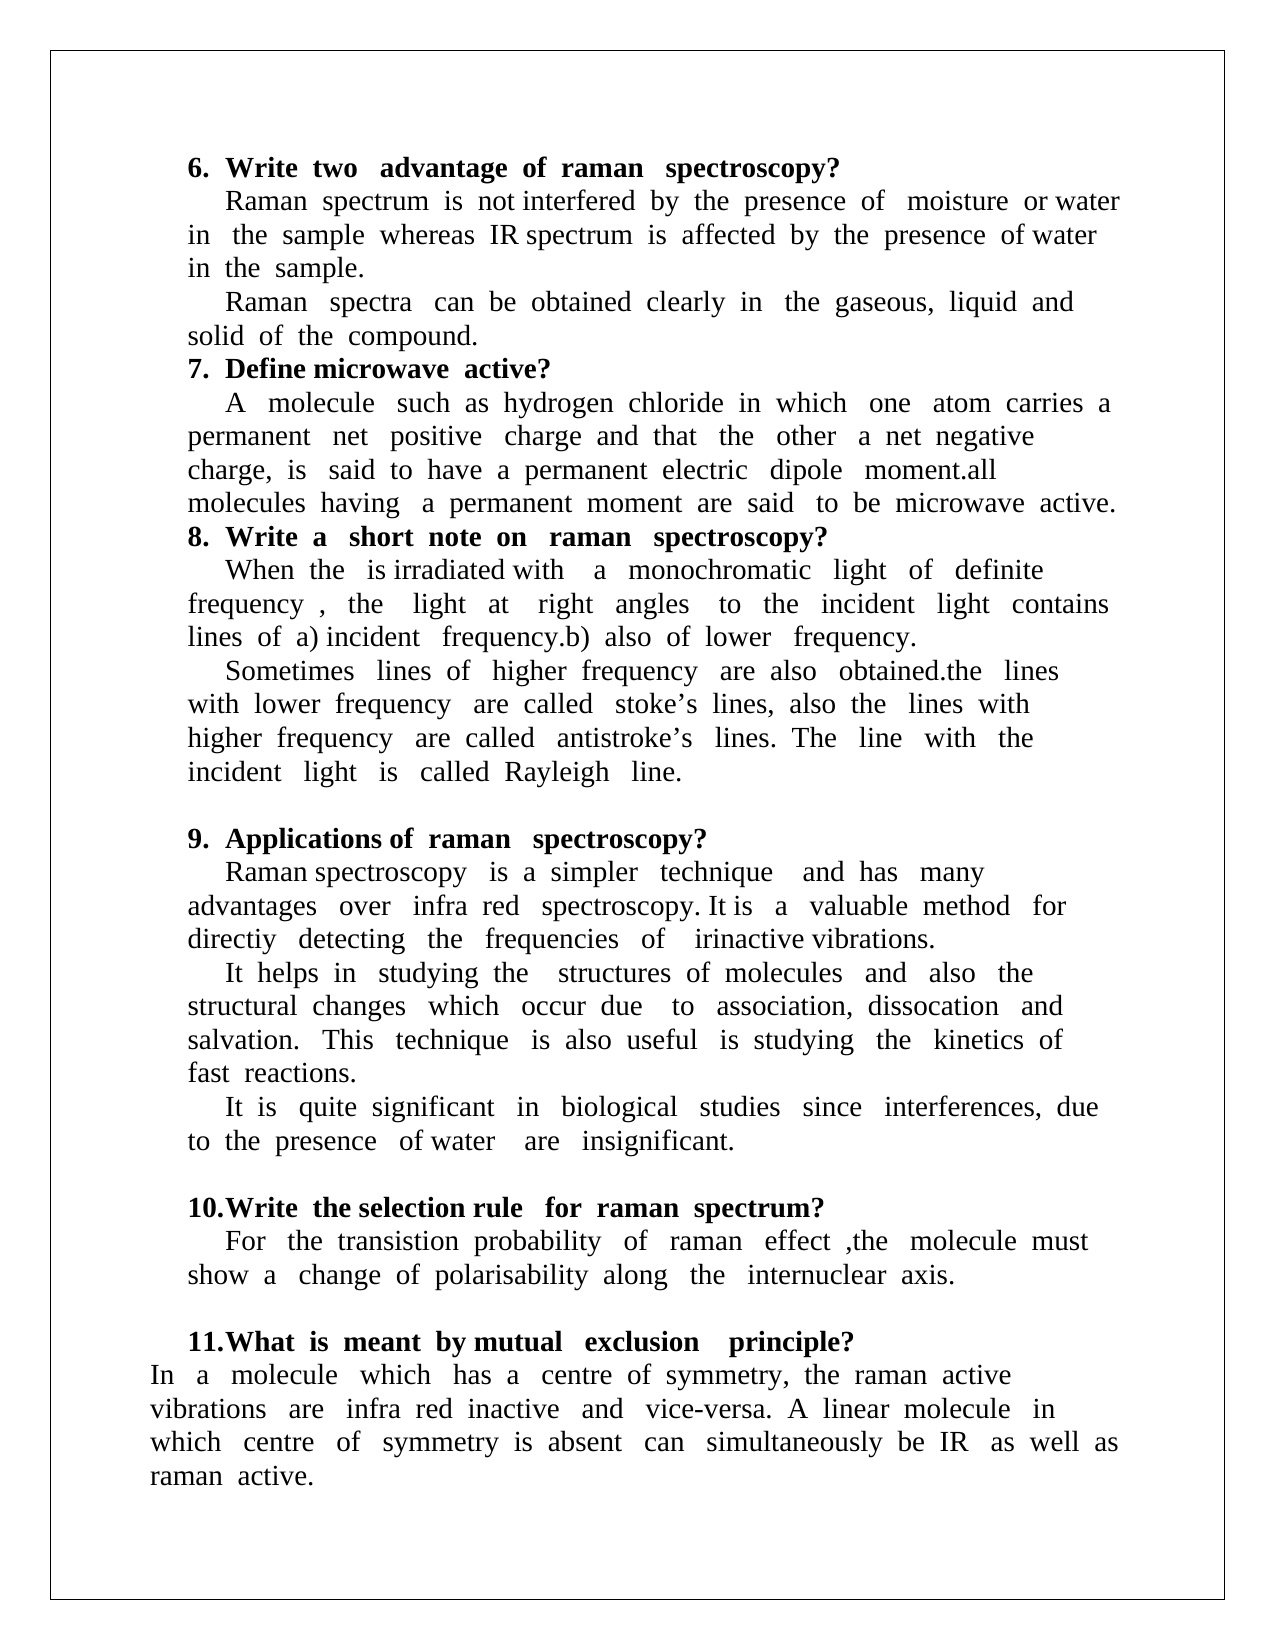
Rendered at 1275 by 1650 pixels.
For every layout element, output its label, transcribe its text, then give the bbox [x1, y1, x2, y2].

list Applications of raman spectroscopy? [187, 821, 1125, 854]
text A molecule such as hydrogen chloride in which one atom carries a permanent net positive charge and that the other a net negative charge, is said to have a permanent electric dipole moment.all molecules having a permanent moment are said to be microwave active. [187, 385, 1125, 519]
list Write the selection rule for raman spectrum? [187, 1190, 1125, 1223]
text When the is irradiated with a monochromatic light of definite frequency , the light at right angles to the incident light contains lines of a) incident frequency.b) also of lower frequency. [187, 552, 1125, 653]
text Sometimes lines of higher frequency are also obtained.the lines with lower frequency are called stoke’s lines, also the lines with higher frequency are called antistroke’s lines. The line with the incident light is called Rayleigh line. [187, 653, 1125, 787]
list Write a short note on raman spectroscopy? [187, 519, 1125, 552]
text Raman spectrum is not interfered by the presence of moisture or water in the sample whereas IR spectrum is affected by the presence of water in the sample. [187, 183, 1125, 284]
text Raman spectra can be obtained clearly in the gaseous, liquid and solid of the compound. [187, 284, 1125, 351]
list Write two advantage of raman spectroscopy? [187, 150, 1125, 183]
text In a molecule which has a centre of symmetry, the raman active vibrations are infra red inactive and vice-versa. A linear molecule in which centre of symmetry is absent can simultaneously be IR as well as raman active. [150, 1357, 1125, 1492]
text It helps in studying the structures of molecules and also the structural changes which occur due to association, dissocation and salvation. This technique is also useful is studying the kinetics of fast reactions. [187, 955, 1125, 1089]
text It is quite significant in biological studies since interferences, due to the presence of water are insignificant. [187, 1089, 1125, 1156]
text For the transistion probability of raman effect ,the molecule must show a change of polarisability along the internuclear axis. [187, 1223, 1125, 1290]
text Raman spectroscopy is a simpler technique and has many advantages over infra red spectroscopy. It is a valuable method for directiy detecting the frequencies of irinactive vibrations. [187, 854, 1125, 955]
list Define microwave active? [187, 351, 1125, 385]
list What is meant by mutual exclusion principle? [187, 1324, 1125, 1357]
